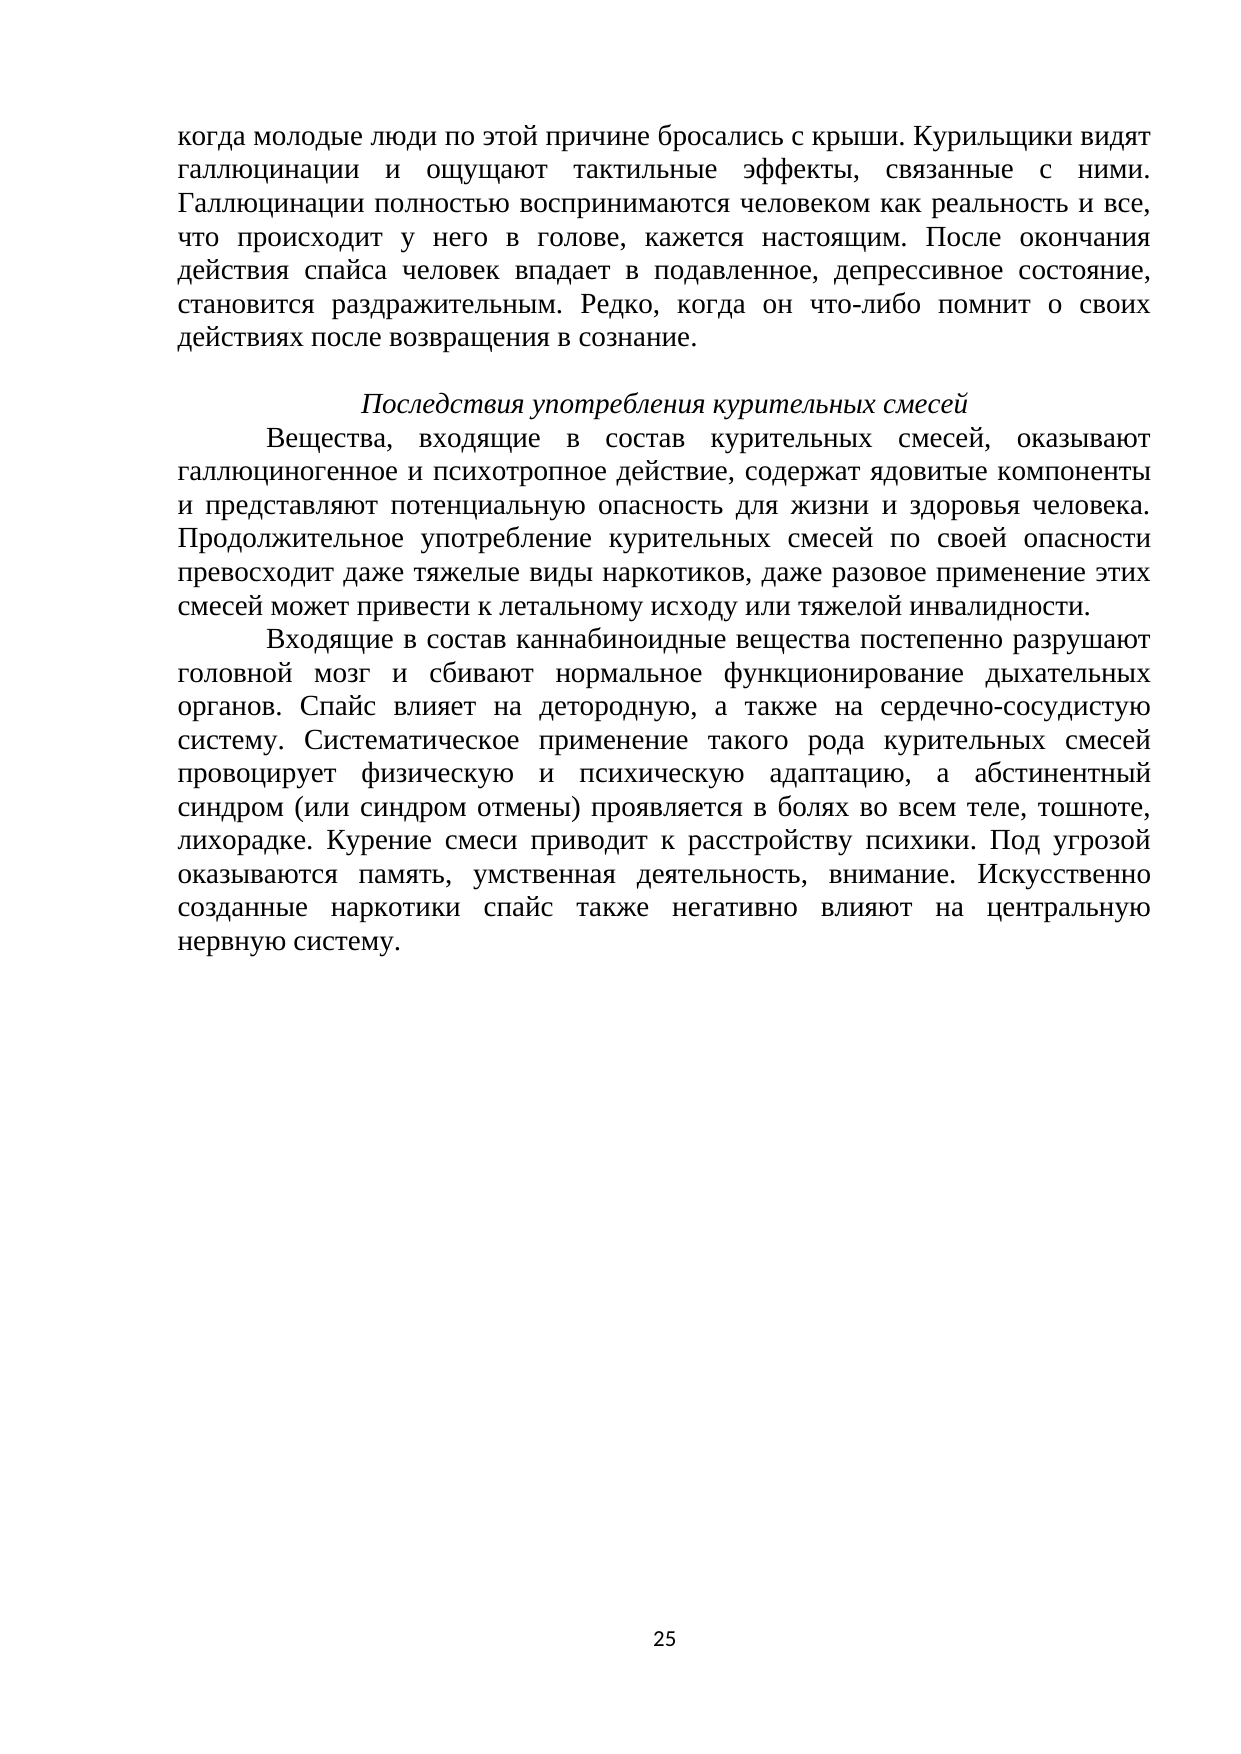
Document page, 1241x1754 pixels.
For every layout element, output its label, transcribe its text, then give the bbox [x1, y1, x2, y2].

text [177, 118, 1152, 353]
text Вещества, входящие в состав курительных смесей, оказывают галлюциногенное и психотропное действие, содержат ядовитые компоненты и представляют потенциальную опасность для жизни и здоровья человека. Продолжительное употребление курительных смесей по своей опасности превосходит даже тяжелые виды наркотиков, даже разовое применение этих смесей может привести к летальному исходу или тяжелой инвалидности. [177, 420, 1152, 621]
text Последствия употребления курительных смесей [177, 386, 1152, 420]
text Входящие в состав каннабиноидные вещества постепенно разрушают головной мозг и сбивают нормальное функционирование дыхательных органов. Спайс влияет на детородную, а также на сердечно-сосудистую систему. Систематическое применение такого рода курительных смесей провоцирует физическую и психическую адаптацию, а абстинентный синдром (или синдром отмены) проявляется в болях во всем теле, тошноте, лихорадке. Курение смеси приводит к расстройству психики. Под угрозой оказываются память, умственная деятельность, внимание. Искусственно созданные наркотики спайс также негативно влияют на центральную нервную систему. [177, 621, 1152, 957]
